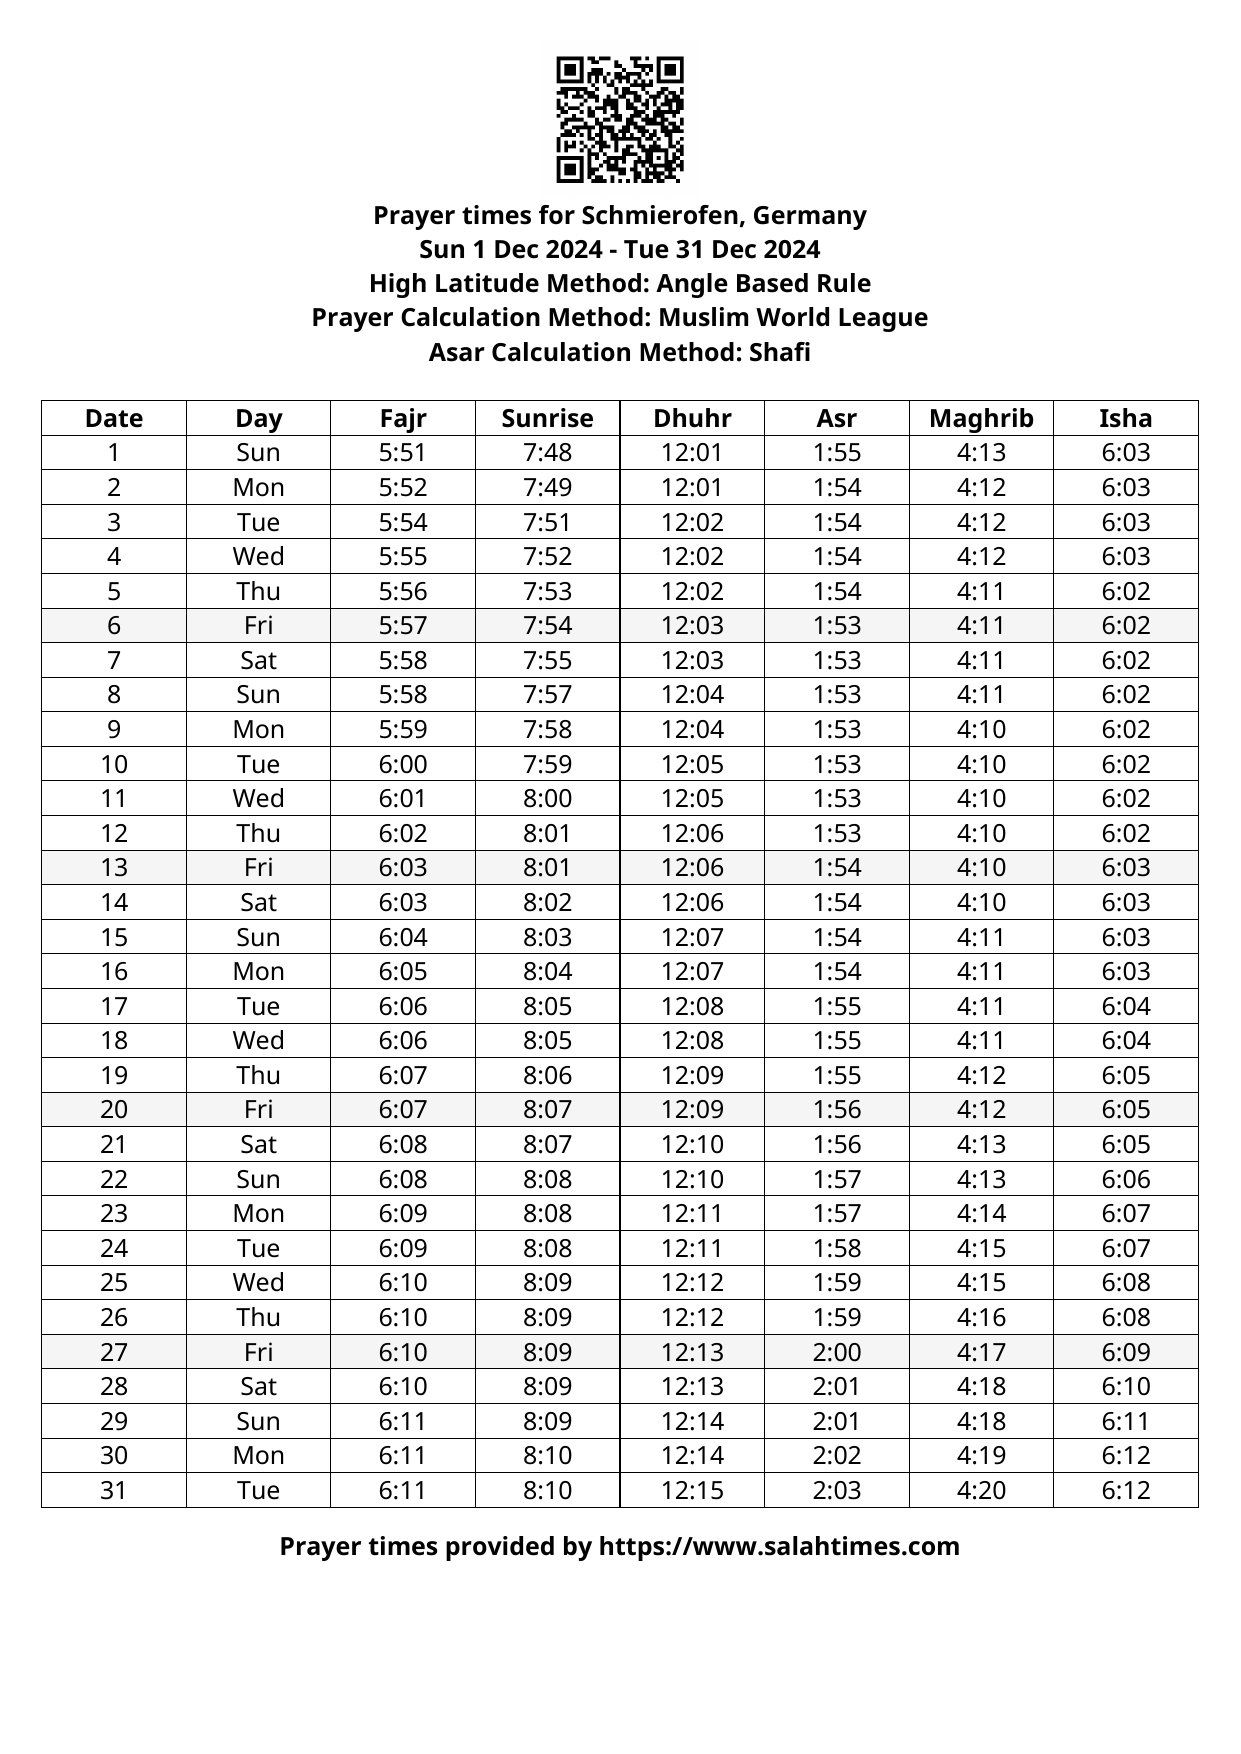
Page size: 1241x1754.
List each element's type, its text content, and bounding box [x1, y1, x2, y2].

table_cell 7 [42, 643, 186, 677]
table_cell 1:56 [765, 1127, 909, 1161]
table_cell 12:13 [621, 1369, 764, 1403]
table_cell Thu [187, 1300, 330, 1334]
table_cell 23 [42, 1196, 186, 1230]
table_cell 6:03 [331, 851, 475, 884]
table_cell Wed [187, 1024, 330, 1057]
table_cell 4:15 [910, 1266, 1053, 1299]
table_cell 6:01 [331, 781, 475, 815]
table_cell 6:07 [331, 1058, 475, 1092]
table_cell 12:05 [621, 747, 764, 780]
table_cell 4:11 [910, 574, 1053, 607]
table_cell 12:03 [621, 609, 764, 642]
table_cell 3 [42, 505, 186, 538]
table_cell 4:13 [910, 436, 1053, 469]
table_cell 6 [42, 609, 186, 642]
table_cell 6:10 [331, 1369, 475, 1403]
text Prayer times for Schmierofen, Germany [42, 198, 1198, 232]
table_cell 4:10 [910, 712, 1053, 746]
table_cell 8:09 [476, 1335, 619, 1368]
table_cell 1:53 [765, 816, 909, 849]
table_cell Mon [187, 470, 330, 504]
table_cell 1:54 [765, 574, 909, 607]
table_cell 17 [42, 989, 186, 1022]
table_cell 12:15 [621, 1473, 764, 1507]
table_cell 18 [42, 1024, 186, 1057]
table_cell 6:06 [331, 1024, 475, 1057]
table_cell 11 [42, 781, 186, 815]
table_cell 1:53 [765, 747, 909, 780]
table_cell 8:04 [476, 954, 619, 988]
table_cell Sat [187, 1369, 330, 1403]
table_cell Wed [187, 1266, 330, 1299]
table_cell 6:06 [1054, 1162, 1198, 1195]
table_cell 6:05 [1054, 1058, 1198, 1092]
table_cell 14 [42, 885, 186, 919]
table_cell 12:13 [621, 1335, 764, 1368]
table_cell 6:12 [1054, 1439, 1198, 1472]
table_cell 4:11 [910, 678, 1053, 711]
table_cell 20 [42, 1093, 186, 1126]
table_cell Sun [187, 1404, 330, 1437]
table_cell 1:54 [765, 954, 909, 988]
table_cell 6:04 [1054, 1024, 1198, 1057]
table_cell 2:00 [765, 1335, 909, 1368]
text Prayer Calculation Method: Muslim World League [42, 300, 1198, 334]
table_cell 6:10 [1054, 1369, 1198, 1403]
table_cell 8:03 [476, 920, 619, 953]
table_cell 6:03 [1054, 851, 1198, 884]
table_cell 4:18 [910, 1369, 1053, 1403]
table_cell 12:12 [621, 1300, 764, 1334]
table_cell 7:52 [476, 539, 619, 573]
table_cell 8:07 [476, 1093, 619, 1126]
table_cell 5:58 [331, 643, 475, 677]
table_cell 16 [42, 954, 186, 988]
picture [542, 41, 699, 198]
table_cell 6:11 [331, 1439, 475, 1472]
table_cell 12:10 [621, 1162, 764, 1195]
table_cell 12:02 [621, 574, 764, 607]
table_cell Tue [187, 505, 330, 538]
table_cell 1:58 [765, 1231, 909, 1264]
table_cell 12:07 [621, 920, 764, 953]
table_cell 1:54 [765, 539, 909, 573]
table_cell 25 [42, 1266, 186, 1299]
table_cell 6:02 [1054, 609, 1198, 642]
table_cell 13 [42, 851, 186, 884]
table_cell Thu [187, 574, 330, 607]
table_cell 6:11 [331, 1473, 475, 1507]
table_cell Tue [187, 989, 330, 1022]
table_cell 31 [42, 1473, 186, 1507]
table_cell 4:11 [910, 920, 1053, 953]
table_cell 12:11 [621, 1196, 764, 1230]
table_cell 7:57 [476, 678, 619, 711]
table_cell Thu [187, 816, 330, 849]
table_cell 12:10 [621, 1127, 764, 1161]
table_cell 1:59 [765, 1266, 909, 1299]
table_cell 6:09 [1054, 1335, 1198, 1368]
table_cell 6:03 [1054, 920, 1198, 953]
table_cell 5:55 [331, 539, 475, 573]
table_cell 4 [42, 539, 186, 573]
table_cell 6:02 [1054, 816, 1198, 849]
table_cell 19 [42, 1058, 186, 1092]
table_cell 7:48 [476, 436, 619, 469]
table_cell 4:15 [910, 1231, 1053, 1264]
table_cell 6:06 [331, 989, 475, 1022]
table_cell 12:08 [621, 989, 764, 1022]
table_cell Sat [187, 643, 330, 677]
table_cell 6:03 [1054, 885, 1198, 919]
table_cell 1:53 [765, 781, 909, 815]
table_cell 1:59 [765, 1300, 909, 1334]
table_cell 24 [42, 1231, 186, 1264]
table_header Maghrib [910, 401, 1053, 434]
table_cell 7:49 [476, 470, 619, 504]
table_cell 6:03 [1054, 954, 1198, 988]
table_cell 1:53 [765, 678, 909, 711]
table_cell 4:12 [910, 539, 1053, 573]
table_cell Sat [187, 1127, 330, 1161]
table_cell 4:10 [910, 885, 1053, 919]
table_cell 4:12 [910, 1093, 1053, 1126]
text High Latitude Method: Angle Based Rule [42, 266, 1198, 300]
table_cell Fri [187, 851, 330, 884]
table_cell 8:01 [476, 816, 619, 849]
table_cell 6:02 [1054, 678, 1198, 711]
table_header Day [187, 401, 330, 434]
text Sun 1 Dec 2024 - Tue 31 Dec 2024 [42, 232, 1198, 266]
table_cell 12:09 [621, 1058, 764, 1092]
table_cell 4:13 [910, 1127, 1053, 1161]
table_cell 1:57 [765, 1196, 909, 1230]
table_cell 30 [42, 1439, 186, 1472]
table_cell 6:04 [331, 920, 475, 953]
table_cell 8:05 [476, 989, 619, 1022]
table_cell 6:07 [1054, 1196, 1198, 1230]
table_cell 1 [42, 436, 186, 469]
table_cell 6:03 [1054, 436, 1198, 469]
table_cell 1:53 [765, 712, 909, 746]
table_cell 5:52 [331, 470, 475, 504]
table_cell 12:04 [621, 712, 764, 746]
table_cell 12:11 [621, 1231, 764, 1264]
table_cell 12:04 [621, 678, 764, 711]
table_cell 12:05 [621, 781, 764, 815]
table_cell 4:11 [910, 954, 1053, 988]
table_cell 7:55 [476, 643, 619, 677]
table_cell 7:54 [476, 609, 619, 642]
table_cell 4:10 [910, 851, 1053, 884]
table_cell 22 [42, 1162, 186, 1195]
table_cell 12:12 [621, 1266, 764, 1299]
table_cell 4:12 [910, 1058, 1053, 1092]
table_cell 12:09 [621, 1093, 764, 1126]
table_cell 4:16 [910, 1300, 1053, 1334]
table_cell Tue [187, 1231, 330, 1264]
table_cell 6:08 [331, 1162, 475, 1195]
table_cell 4:10 [910, 816, 1053, 849]
table_cell 8:06 [476, 1058, 619, 1092]
table_cell 26 [42, 1300, 186, 1334]
table_cell 2:02 [765, 1439, 909, 1472]
table_cell 8:02 [476, 885, 619, 919]
table_cell 7:59 [476, 747, 619, 780]
table_cell 2 [42, 470, 186, 504]
table_cell 27 [42, 1335, 186, 1368]
table_cell 4:17 [910, 1335, 1053, 1368]
table_cell 12:02 [621, 539, 764, 573]
table_cell 6:09 [331, 1196, 475, 1230]
table_cell Wed [187, 781, 330, 815]
text Asar Calculation Method: Shafi [42, 334, 1198, 368]
table_cell 5 [42, 574, 186, 607]
table_cell Sun [187, 436, 330, 469]
table_cell 12:01 [621, 436, 764, 469]
table_cell 28 [42, 1369, 186, 1403]
table_cell 4:12 [910, 505, 1053, 538]
table_cell 8:09 [476, 1266, 619, 1299]
table_cell Wed [187, 539, 330, 573]
text Prayer times provided by https://www.salahtimes.com [42, 1528, 1198, 1563]
table_cell 1:53 [765, 609, 909, 642]
table_cell 10 [42, 747, 186, 780]
table_cell 5:56 [331, 574, 475, 607]
table_cell Sat [187, 885, 330, 919]
table_cell 5:57 [331, 609, 475, 642]
table_cell Tue [187, 747, 330, 780]
table_cell 6:07 [1054, 1231, 1198, 1264]
table_cell 6:05 [1054, 1093, 1198, 1126]
table_cell Sun [187, 1162, 330, 1195]
table_cell 4:13 [910, 1162, 1053, 1195]
table_cell 12:02 [621, 505, 764, 538]
table_cell 15 [42, 920, 186, 953]
table_cell 4:11 [910, 643, 1053, 677]
table_cell 7:58 [476, 712, 619, 746]
table_cell Sun [187, 678, 330, 711]
table_cell 9 [42, 712, 186, 746]
table_cell 4:11 [910, 1024, 1053, 1057]
table_cell 21 [42, 1127, 186, 1161]
table_cell Mon [187, 1196, 330, 1230]
table_cell Sun [187, 920, 330, 953]
table_cell 8:00 [476, 781, 619, 815]
table_cell 6:00 [331, 747, 475, 780]
table_cell 6:02 [1054, 747, 1198, 780]
table_cell 6:09 [331, 1231, 475, 1264]
table_cell 8:10 [476, 1473, 619, 1507]
table_cell 5:58 [331, 678, 475, 711]
table_cell 4:11 [910, 609, 1053, 642]
table_cell 6:03 [1054, 505, 1198, 538]
table_cell 6:12 [1054, 1473, 1198, 1507]
table_header Dhuhr [621, 401, 764, 434]
table_cell 8 [42, 678, 186, 711]
table_cell 7:53 [476, 574, 619, 607]
table_cell 6:07 [331, 1093, 475, 1126]
table_cell 6:10 [331, 1335, 475, 1368]
table_cell 6:03 [1054, 539, 1198, 573]
table_cell 8:08 [476, 1162, 619, 1195]
table_cell 8:09 [476, 1300, 619, 1334]
table_cell 5:54 [331, 505, 475, 538]
table_cell 4:19 [910, 1439, 1053, 1472]
table_cell Mon [187, 954, 330, 988]
table_cell 8:08 [476, 1196, 619, 1230]
table_cell Fri [187, 1093, 330, 1126]
table_cell 5:59 [331, 712, 475, 746]
table_cell 1:55 [765, 1058, 909, 1092]
table_cell 1:55 [765, 436, 909, 469]
table_cell 6:02 [1054, 781, 1198, 815]
table_cell Mon [187, 712, 330, 746]
table_cell 12:06 [621, 816, 764, 849]
table_cell 4:10 [910, 781, 1053, 815]
table_cell 1:54 [765, 920, 909, 953]
table_cell 1:54 [765, 505, 909, 538]
table_cell 12:14 [621, 1439, 764, 1472]
table_header Fajr [331, 401, 475, 434]
table_cell 8:08 [476, 1231, 619, 1264]
table_cell 6:05 [331, 954, 475, 988]
table_cell Fri [187, 1335, 330, 1368]
table_cell 6:02 [1054, 574, 1198, 607]
table_cell 1:54 [765, 885, 909, 919]
table_header Asr [765, 401, 909, 434]
table_cell 6:02 [1054, 712, 1198, 746]
table_cell 8:09 [476, 1369, 619, 1403]
table_cell 6:11 [331, 1404, 475, 1437]
table_header Sunrise [476, 401, 619, 434]
table_cell 1:56 [765, 1093, 909, 1126]
table_cell Thu [187, 1058, 330, 1092]
table_cell 6:08 [331, 1127, 475, 1161]
table_cell 12:08 [621, 1024, 764, 1057]
table_cell 5:51 [331, 436, 475, 469]
table_cell 1:53 [765, 643, 909, 677]
table_cell 6:10 [331, 1266, 475, 1299]
table_cell 8:01 [476, 851, 619, 884]
table_cell Tue [187, 1473, 330, 1507]
table_cell 6:11 [1054, 1404, 1198, 1437]
table_cell 1:55 [765, 989, 909, 1022]
table_cell 6:10 [331, 1300, 475, 1334]
table_cell 12:07 [621, 954, 764, 988]
table_cell 6:08 [1054, 1300, 1198, 1334]
table_cell 6:03 [1054, 470, 1198, 504]
table_cell 12:03 [621, 643, 764, 677]
table_cell 2:03 [765, 1473, 909, 1507]
table_cell 8:05 [476, 1024, 619, 1057]
table_cell 4:14 [910, 1196, 1053, 1230]
table_cell 6:03 [331, 885, 475, 919]
table_cell 2:01 [765, 1369, 909, 1403]
table_cell 7:51 [476, 505, 619, 538]
table_cell 4:20 [910, 1473, 1053, 1507]
table_cell 4:12 [910, 470, 1053, 504]
table_cell 6:04 [1054, 989, 1198, 1022]
table_cell 1:57 [765, 1162, 909, 1195]
table_cell 8:10 [476, 1439, 619, 1472]
table_cell 12:06 [621, 851, 764, 884]
table_cell 4:10 [910, 747, 1053, 780]
table_cell 1:54 [765, 470, 909, 504]
table_cell 1:54 [765, 851, 909, 884]
table_cell 2:01 [765, 1404, 909, 1437]
table_cell 6:05 [1054, 1127, 1198, 1161]
table_cell 6:02 [1054, 643, 1198, 677]
table_cell Fri [187, 609, 330, 642]
table_cell 12:01 [621, 470, 764, 504]
table_header Date [42, 401, 186, 434]
table_cell 4:18 [910, 1404, 1053, 1437]
table_cell 12 [42, 816, 186, 849]
table_cell 6:08 [1054, 1266, 1198, 1299]
table_cell 6:02 [331, 816, 475, 849]
table_cell 29 [42, 1404, 186, 1437]
table_header Isha [1054, 401, 1198, 434]
table_cell 8:07 [476, 1127, 619, 1161]
table_cell 1:55 [765, 1024, 909, 1057]
table_cell 12:06 [621, 885, 764, 919]
table_cell 12:14 [621, 1404, 764, 1437]
table_cell Mon [187, 1439, 330, 1472]
table_cell 8:09 [476, 1404, 619, 1437]
table_cell 4:11 [910, 989, 1053, 1022]
